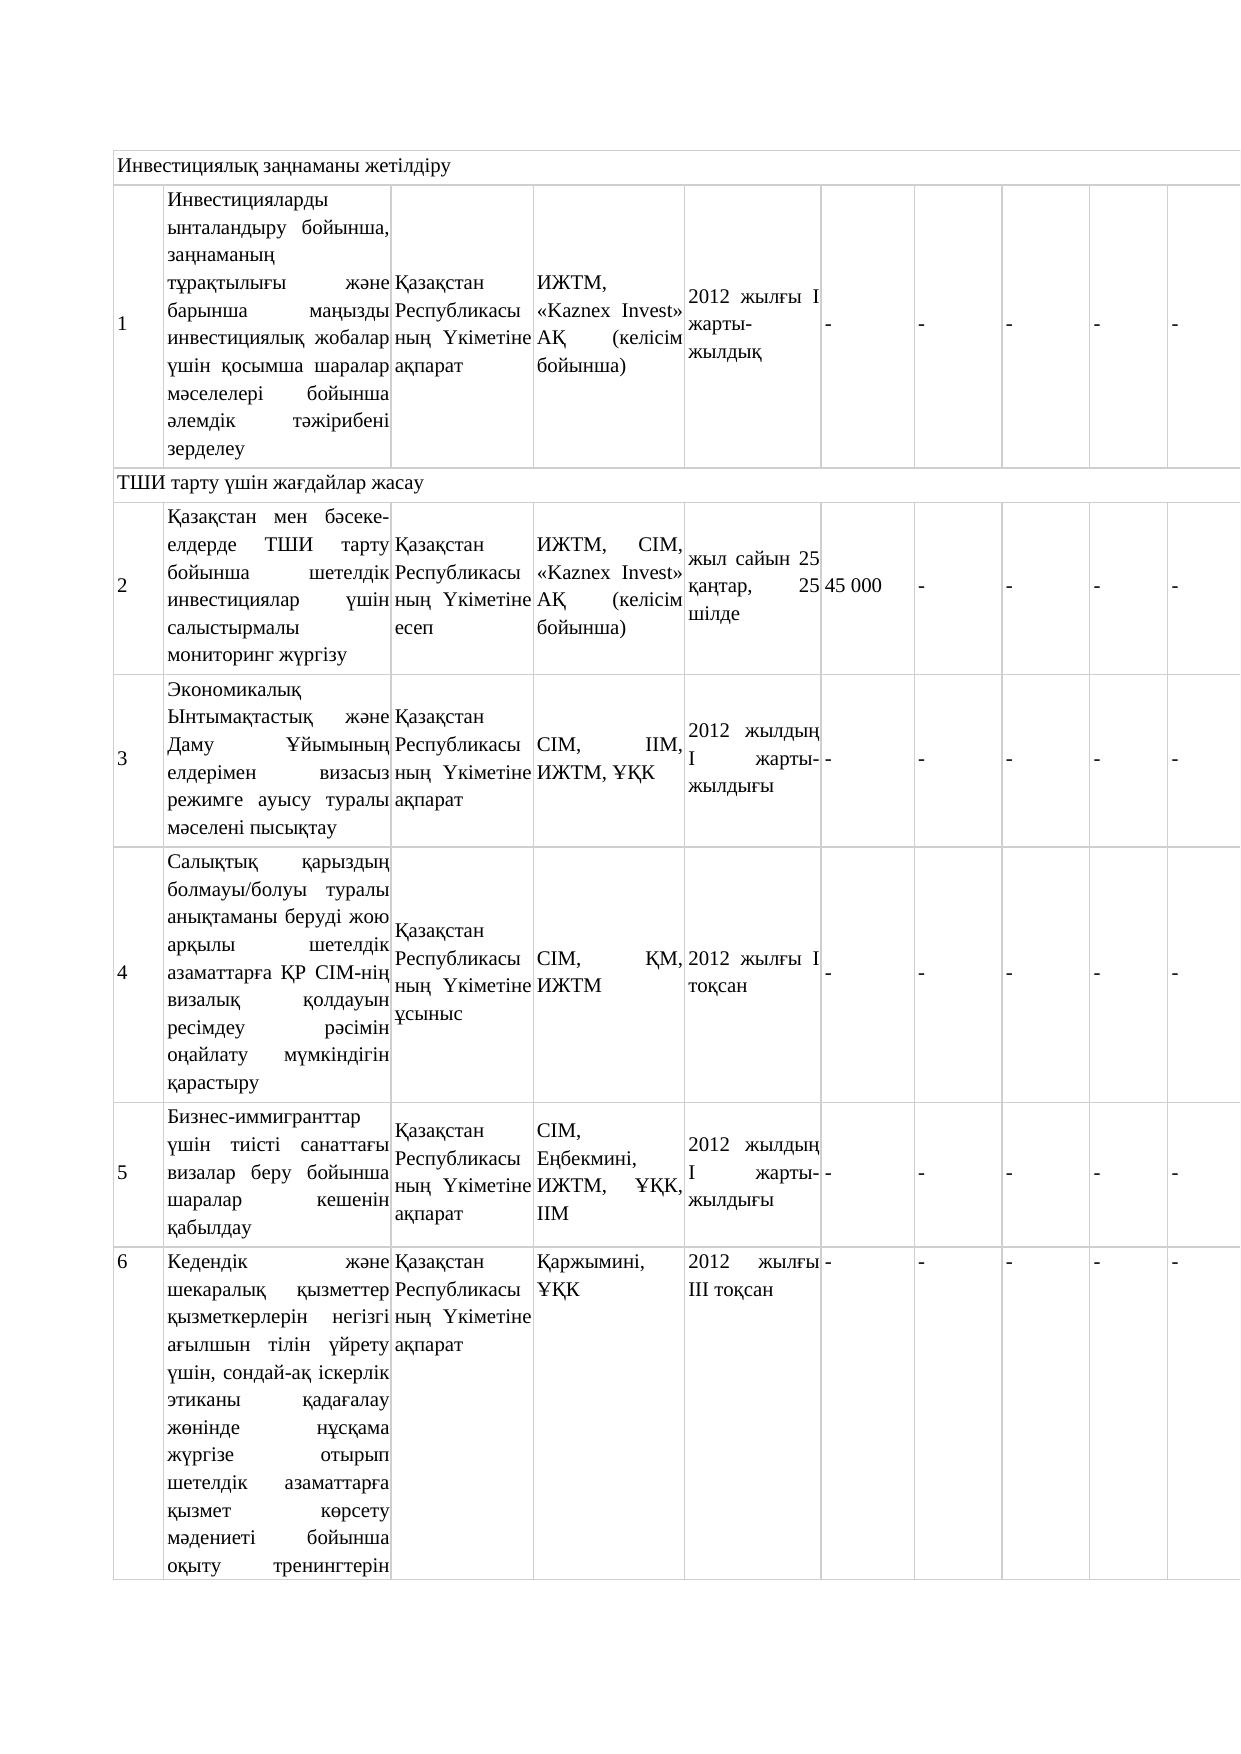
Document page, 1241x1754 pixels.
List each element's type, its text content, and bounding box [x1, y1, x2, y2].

table_cell - [822, 1103, 914, 1246]
table_cell - [1168, 1248, 1240, 1578]
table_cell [164, 1248, 390, 1578]
table_cell - [1090, 675, 1167, 846]
table_cell - [1090, 186, 1167, 467]
table_cell - [1003, 848, 1089, 1102]
table_cell - [1003, 186, 1089, 467]
table_cell 4 [114, 848, 163, 1102]
table_cell - [822, 186, 914, 467]
table_cell Экономикалық Ынтымақтастық және Даму Ұйымының елдерімен визасыз режимге ауысу туралы мәселені пысықтау [164, 675, 390, 846]
table_cell - [822, 848, 914, 1102]
table_cell - [915, 848, 1001, 1102]
table_cell 2012 жылдың I жарты- жылдығы [685, 675, 820, 846]
table_cell Қазақстан Республикасының Үкіметіне ақпарат [392, 1103, 533, 1246]
table_cell Инвестицияларды ынталандыру бойынша, заңнаманың тұрақтылығы және барынша маңызды инвестициялық жобалар үшін қосымша шаралар мәселелері бойынша әлемдік тәжірибені зерделеу [164, 186, 390, 467]
table_cell - [915, 675, 1001, 846]
table_cell - [1168, 186, 1240, 467]
table_cell ТШИ тарту үшін жағдайлар жасау [114, 469, 1240, 502]
table_cell Қазақстан Республикасының Үкіметіне ақпарат [392, 186, 533, 467]
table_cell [392, 1248, 533, 1578]
table_cell Қазақстан Республикасының Үкіметіне есеп [392, 503, 533, 674]
table_cell - [1090, 1248, 1167, 1578]
table_cell 5 [114, 1103, 163, 1246]
table_cell ИЖТМ, СІМ, «Kaznex Invest» АҚ (келісім бойынша) [534, 503, 684, 674]
table_cell Қазақстан Республикасының Үкіметіне ұсыныс [392, 848, 533, 1102]
table_cell 3 [114, 675, 163, 846]
table_cell - [915, 186, 1001, 467]
table_cell СІМ, Еңбекмині, ИЖТМ, ҰҚК, ІІМ [534, 1103, 684, 1246]
table_cell - [915, 1248, 1001, 1578]
table_cell 2012 жылдың I жарты- жылдығы [685, 1103, 820, 1246]
table_cell - [1168, 1103, 1240, 1246]
table_cell - [1168, 848, 1240, 1102]
table_cell Инвестициялық заңнаманы жетілдіру [114, 151, 1240, 184]
table_cell - [1003, 503, 1089, 674]
table_cell - [822, 1248, 914, 1578]
table_cell - [1003, 1103, 1089, 1246]
table_cell - [915, 1103, 1001, 1246]
table_cell СІМ, ҚМ, ИЖТМ [534, 848, 684, 1102]
table_cell - [1003, 1248, 1089, 1578]
table_cell Бизнес-иммигранттар үшін тиісті санаттағы визалар беру бойынша шаралар кешенін қабылдау [164, 1103, 390, 1246]
table_cell Салықтық қарыздың болмауы/болуы туралы анықтаманы беруді жою арқылы шетелдік азаматтарға ҚР СІМ-нің визалық қолдауын ресімдеу рәсімін оңайлату мүмкіндігін қарастыру [164, 848, 390, 1102]
table_cell 2012 жылғы I тоқсан [685, 848, 820, 1102]
table_cell - [1090, 503, 1167, 674]
table_cell 45 000 [822, 503, 914, 674]
table_cell Қаржымині, ҰҚК [534, 1248, 684, 1578]
table_cell 6 [114, 1248, 163, 1578]
table_cell - [1090, 1103, 1167, 1246]
table_cell Қазақстан мен бәсеке-елдерде ТШИ тарту бойынша шетелдік инвестициялар үшін салыстырмалы мониторинг жүргізу [164, 503, 390, 674]
table_cell 1 [114, 186, 163, 467]
table_cell - [915, 503, 1001, 674]
table_cell 2012 жылғы I жарты- жылдық [685, 186, 820, 467]
table_cell - [822, 675, 914, 846]
table_cell - [1168, 503, 1240, 674]
table_cell жыл сайын 25 қаңтар, 25 шілде [685, 503, 820, 674]
table_cell Қазақстан Республикасының Үкіметіне ақпарат [392, 675, 533, 846]
table_cell - [1003, 675, 1089, 846]
table_cell - [1168, 675, 1240, 846]
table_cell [685, 1248, 820, 1578]
table_cell - [1090, 848, 1167, 1102]
table_cell ИЖТМ, «Kaznex Invest» АҚ (келісім бойынша) [534, 186, 684, 467]
table_cell СІМ, ІІМ, ИЖТМ, ҰҚК [534, 675, 684, 846]
table_cell 2 [114, 503, 163, 674]
